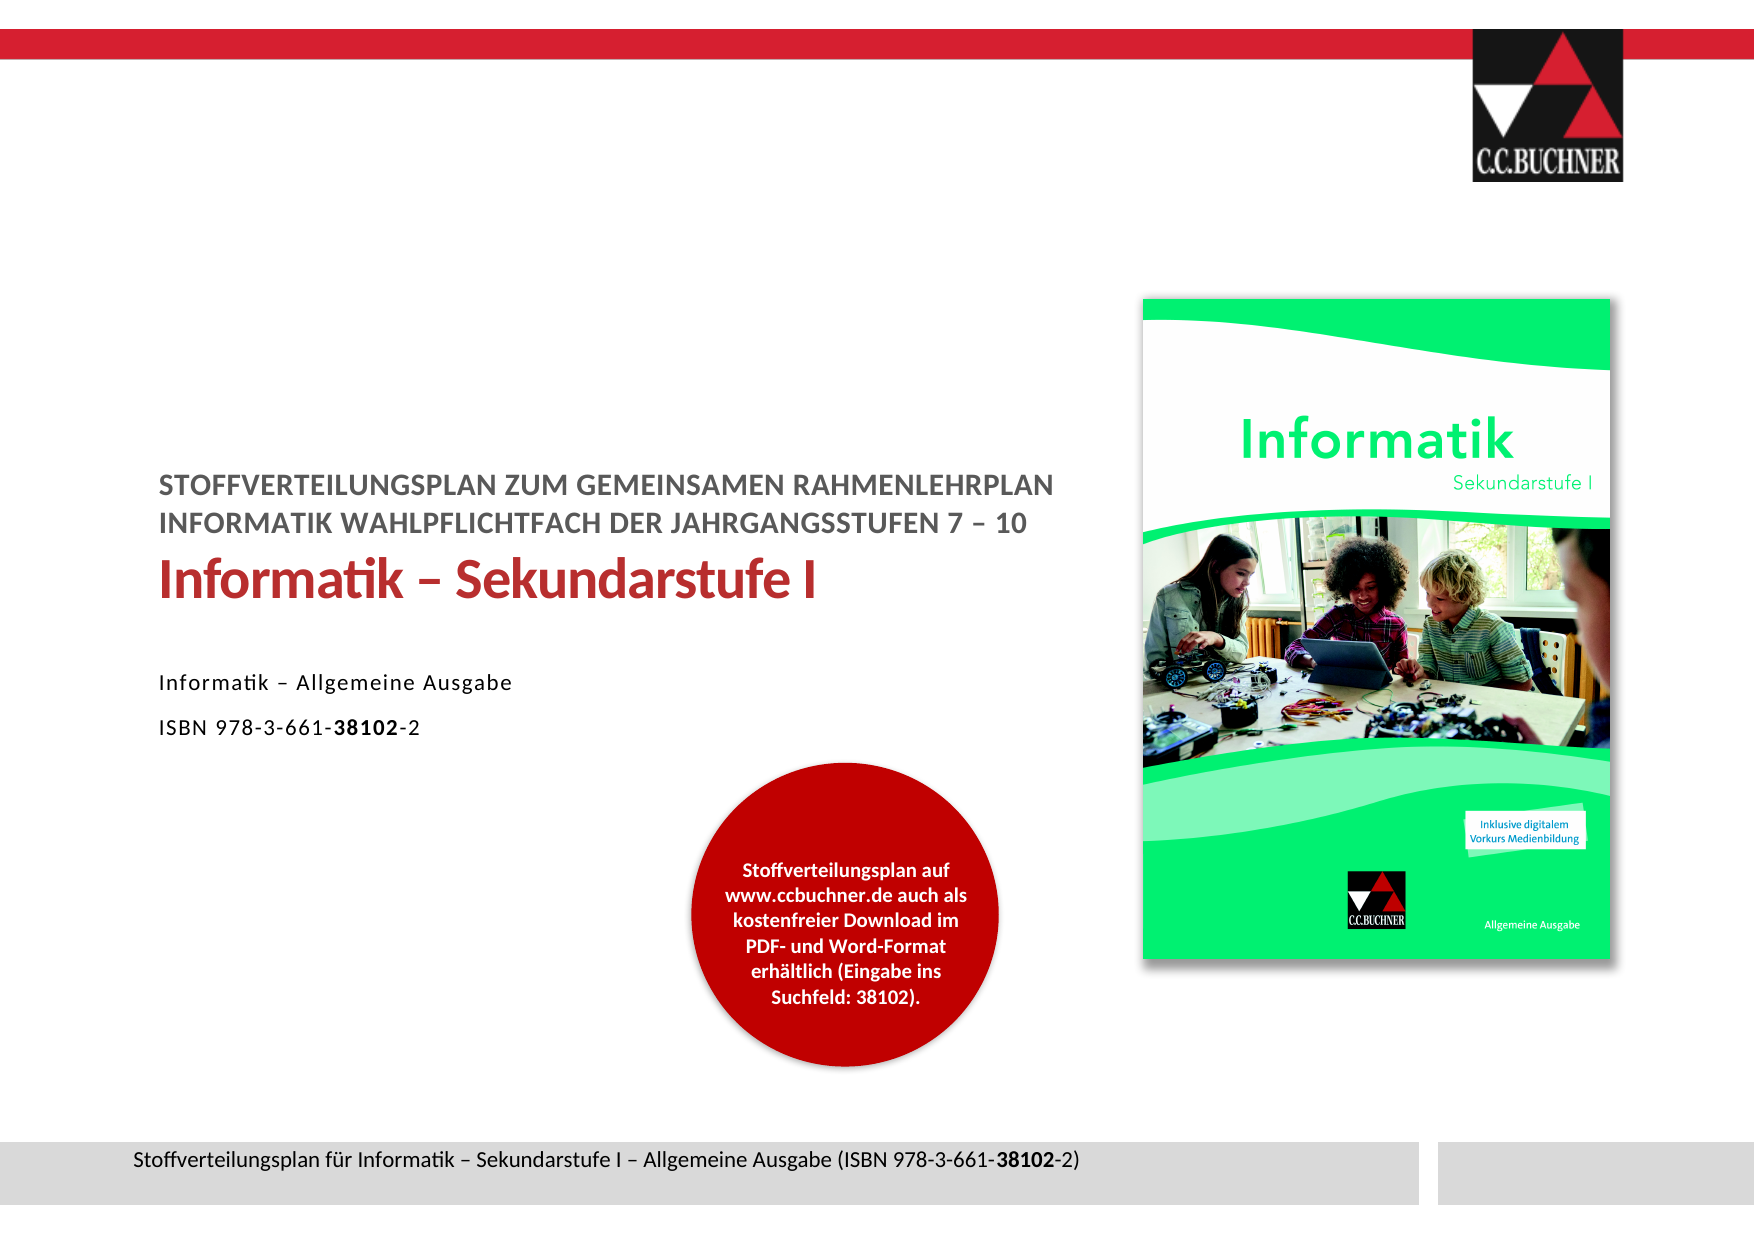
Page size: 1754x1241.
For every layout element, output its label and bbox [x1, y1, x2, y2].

picture [1143, 299, 1610, 959]
